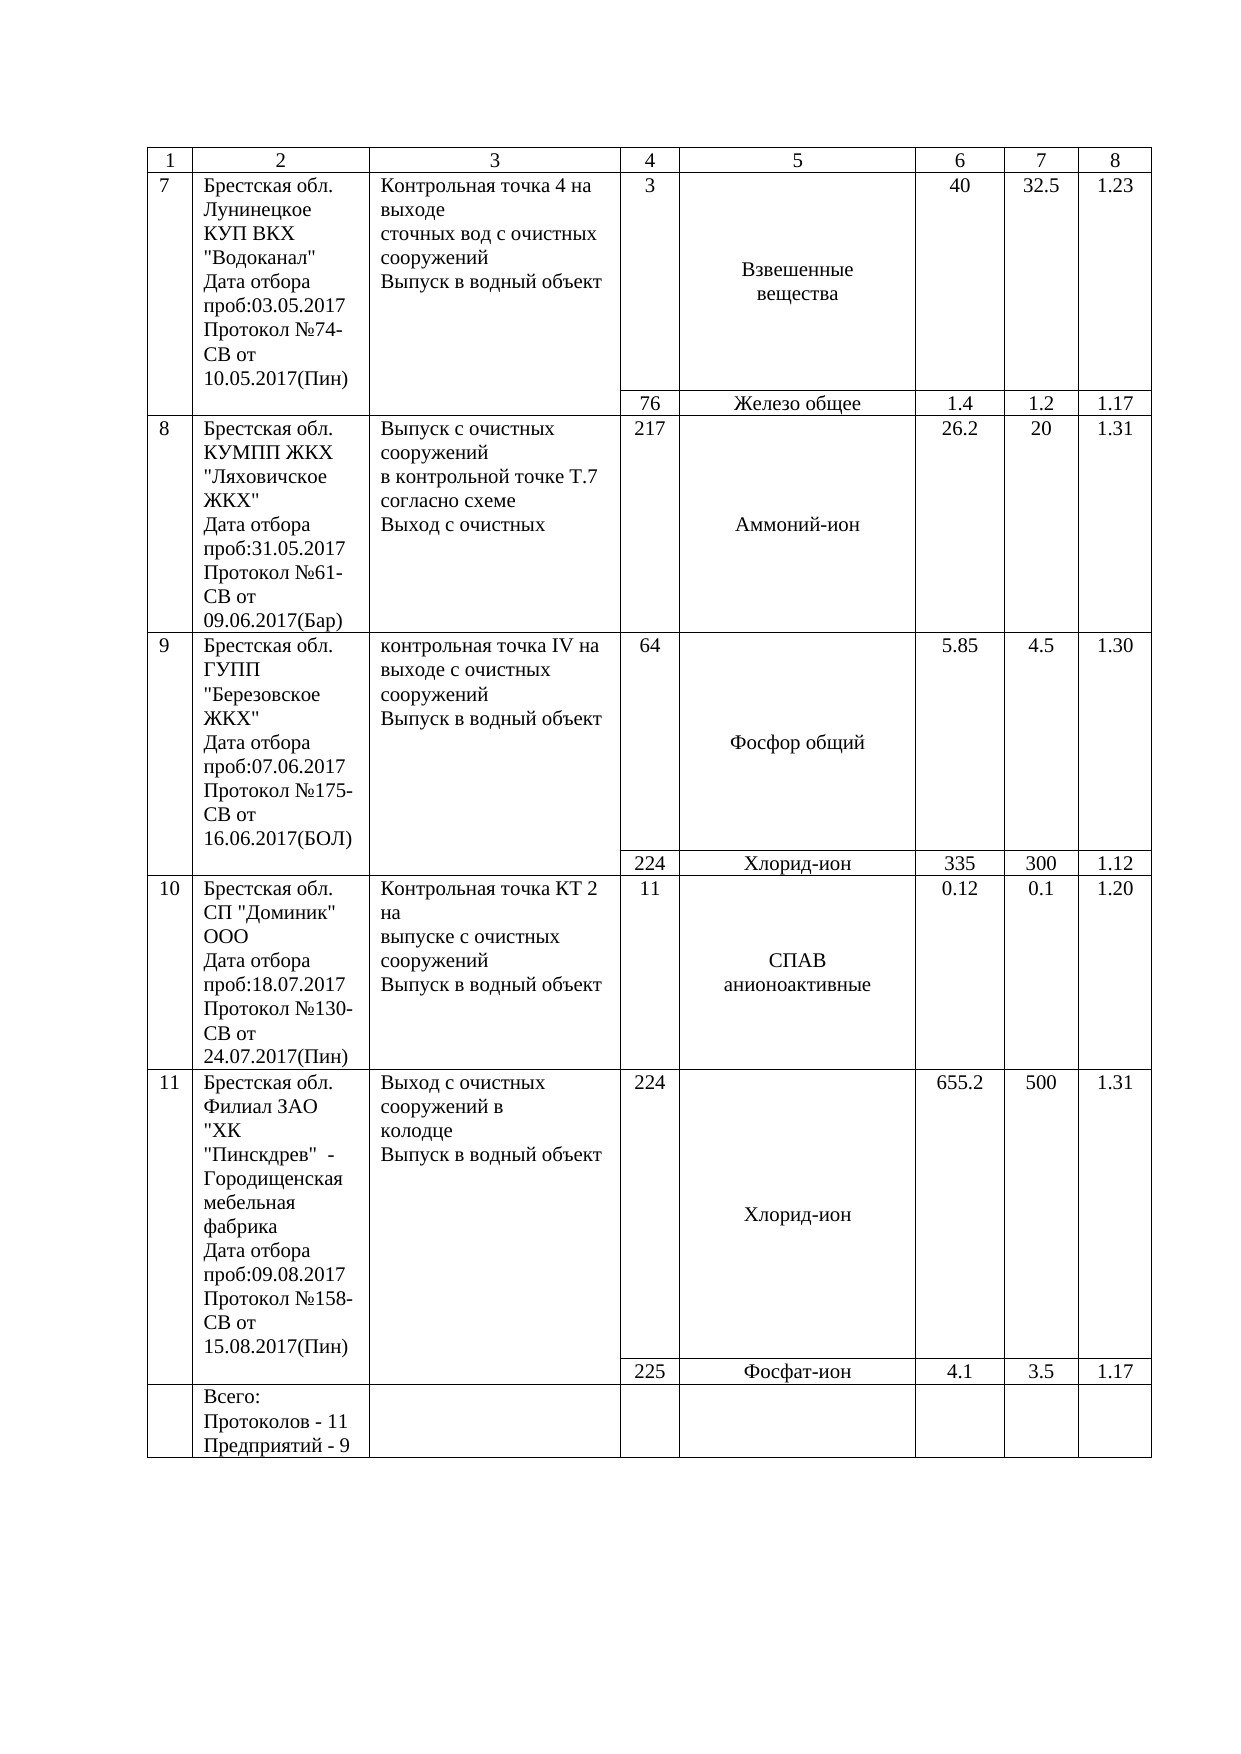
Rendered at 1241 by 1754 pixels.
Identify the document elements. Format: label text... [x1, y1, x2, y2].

table_cell [193, 850, 369, 875]
table_cell Брестская обл. ГУПП "Березовское ЖКХ" Дата отбора проб:07.06.2017 Протокол №175-СВ от 16.06.2017(БОЛ) [193, 633, 369, 850]
table_cell Взвешенные вещества [680, 173, 915, 389]
table_cell 1.31 [1079, 1070, 1151, 1358]
table_cell Фосфат-ион [680, 1359, 915, 1383]
table_cell 1.12 [1079, 851, 1151, 875]
table_header 6 [916, 148, 1004, 172]
table_cell 7 [148, 173, 192, 389]
table_cell 1.20 [1079, 876, 1151, 1068]
table_cell 1.23 [1079, 173, 1151, 389]
table_cell 76 [621, 391, 679, 415]
table_cell Контрольная точка 4 на выходе сточных вод с очистных сооружений Выпуск в водный объект [370, 173, 620, 389]
table_cell 3 [621, 173, 679, 389]
table_cell [370, 1358, 620, 1383]
table_cell Всего: Протоколов - 11 Предприятий - 9 [193, 1385, 369, 1457]
table_cell [148, 390, 192, 415]
table_cell [148, 850, 192, 875]
table_cell Аммоний-ион [680, 416, 915, 632]
table_cell 217 [621, 416, 679, 632]
table_cell 4.1 [916, 1359, 1004, 1383]
table_cell 300 [1005, 851, 1078, 875]
table_cell контрольная точка IV на выходе с очистных сооружений Выпуск в водный объект [370, 633, 620, 850]
table_cell Фосфор общий [680, 633, 915, 850]
table_cell Контрольная точка КТ 2 на выпуске с очистных сооружений Выпуск в водный объект [370, 876, 620, 1068]
table_cell Брестская обл. Лунинецкое КУП ВКХ "Водоканал" Дата отбора проб:03.05.2017 Протокол №74-СВ от 10.05.2017(Пин) [193, 173, 369, 389]
table_cell Железо общее [680, 391, 915, 415]
table_cell 1.4 [916, 391, 1004, 415]
table_cell [370, 390, 620, 415]
table_cell 5.85 [916, 633, 1004, 850]
table_cell [193, 1358, 369, 1383]
table_cell 40 [916, 173, 1004, 389]
table_header 3 [370, 148, 620, 172]
table_cell 9 [148, 633, 192, 850]
table_cell [193, 390, 369, 415]
table_cell Брестская обл. СП "Доминик" ООО Дата отбора проб:18.07.2017 Протокол №130-СВ от 24.07.2017(Пин) [193, 876, 369, 1068]
table_cell СПАВ анионоактивные [680, 876, 915, 1068]
table_cell 32.5 [1005, 173, 1078, 389]
table_cell 10 [148, 876, 192, 1068]
table_cell 224 [621, 1070, 679, 1358]
table_cell 11 [621, 876, 679, 1068]
table_cell [680, 1385, 915, 1457]
table_cell Хлорид-ион [680, 1070, 915, 1358]
table_cell 0.12 [916, 876, 1004, 1068]
table_cell [370, 850, 620, 875]
table_header 8 [1079, 148, 1151, 172]
table_header 2 [193, 148, 369, 172]
table_cell Выпуск с очистных сооружений в контрольной точке Т.7 согласно схеме Выход с очистных [370, 416, 620, 632]
table_cell Брестская обл. Филиал ЗАО "ХК "Пинскдрев" - Городищенская мебельная фабрика Дата отбора проб:09.08.2017 Протокол №158-СВ от 15.08.2017(Пин) [193, 1070, 369, 1358]
table_cell 0.1 [1005, 876, 1078, 1068]
table_cell 1.17 [1079, 391, 1151, 415]
table_cell 8 [148, 416, 192, 632]
table_cell 1.30 [1079, 633, 1151, 850]
table_cell 1.2 [1005, 391, 1078, 415]
table_cell [916, 1385, 1004, 1457]
table_header 5 [680, 148, 915, 172]
table_cell [148, 1385, 192, 1457]
table_cell 20 [1005, 416, 1078, 632]
table_cell 11 [148, 1070, 192, 1358]
table_header 1 [148, 148, 192, 172]
table_cell [1005, 1385, 1078, 1457]
table_cell Брестская обл. КУМПП ЖКХ "Ляховичское ЖКХ" Дата отбора проб:31.05.2017 Протокол №61-СВ от 09.06.2017(Бар) [193, 416, 369, 632]
table_header 7 [1005, 148, 1078, 172]
table_cell 225 [621, 1359, 679, 1383]
table_cell 500 [1005, 1070, 1078, 1358]
table_cell 64 [621, 633, 679, 850]
table_cell Хлорид-ион [680, 851, 915, 875]
table_cell 26.2 [916, 416, 1004, 632]
table_cell 4.5 [1005, 633, 1078, 850]
table_cell [621, 1385, 679, 1457]
table_cell 3.5 [1005, 1359, 1078, 1383]
table_cell [1079, 1385, 1151, 1457]
table_header 4 [621, 148, 679, 172]
table_cell 1.31 [1079, 416, 1151, 632]
table_cell [148, 1358, 192, 1383]
table_cell [370, 1385, 620, 1457]
table_cell 335 [916, 851, 1004, 875]
table_cell 1.17 [1079, 1359, 1151, 1383]
table_cell 655.2 [916, 1070, 1004, 1358]
table_cell Выход с очистных сооружений в колодце Выпуск в водный объект [370, 1070, 620, 1358]
table_cell 224 [621, 851, 679, 875]
